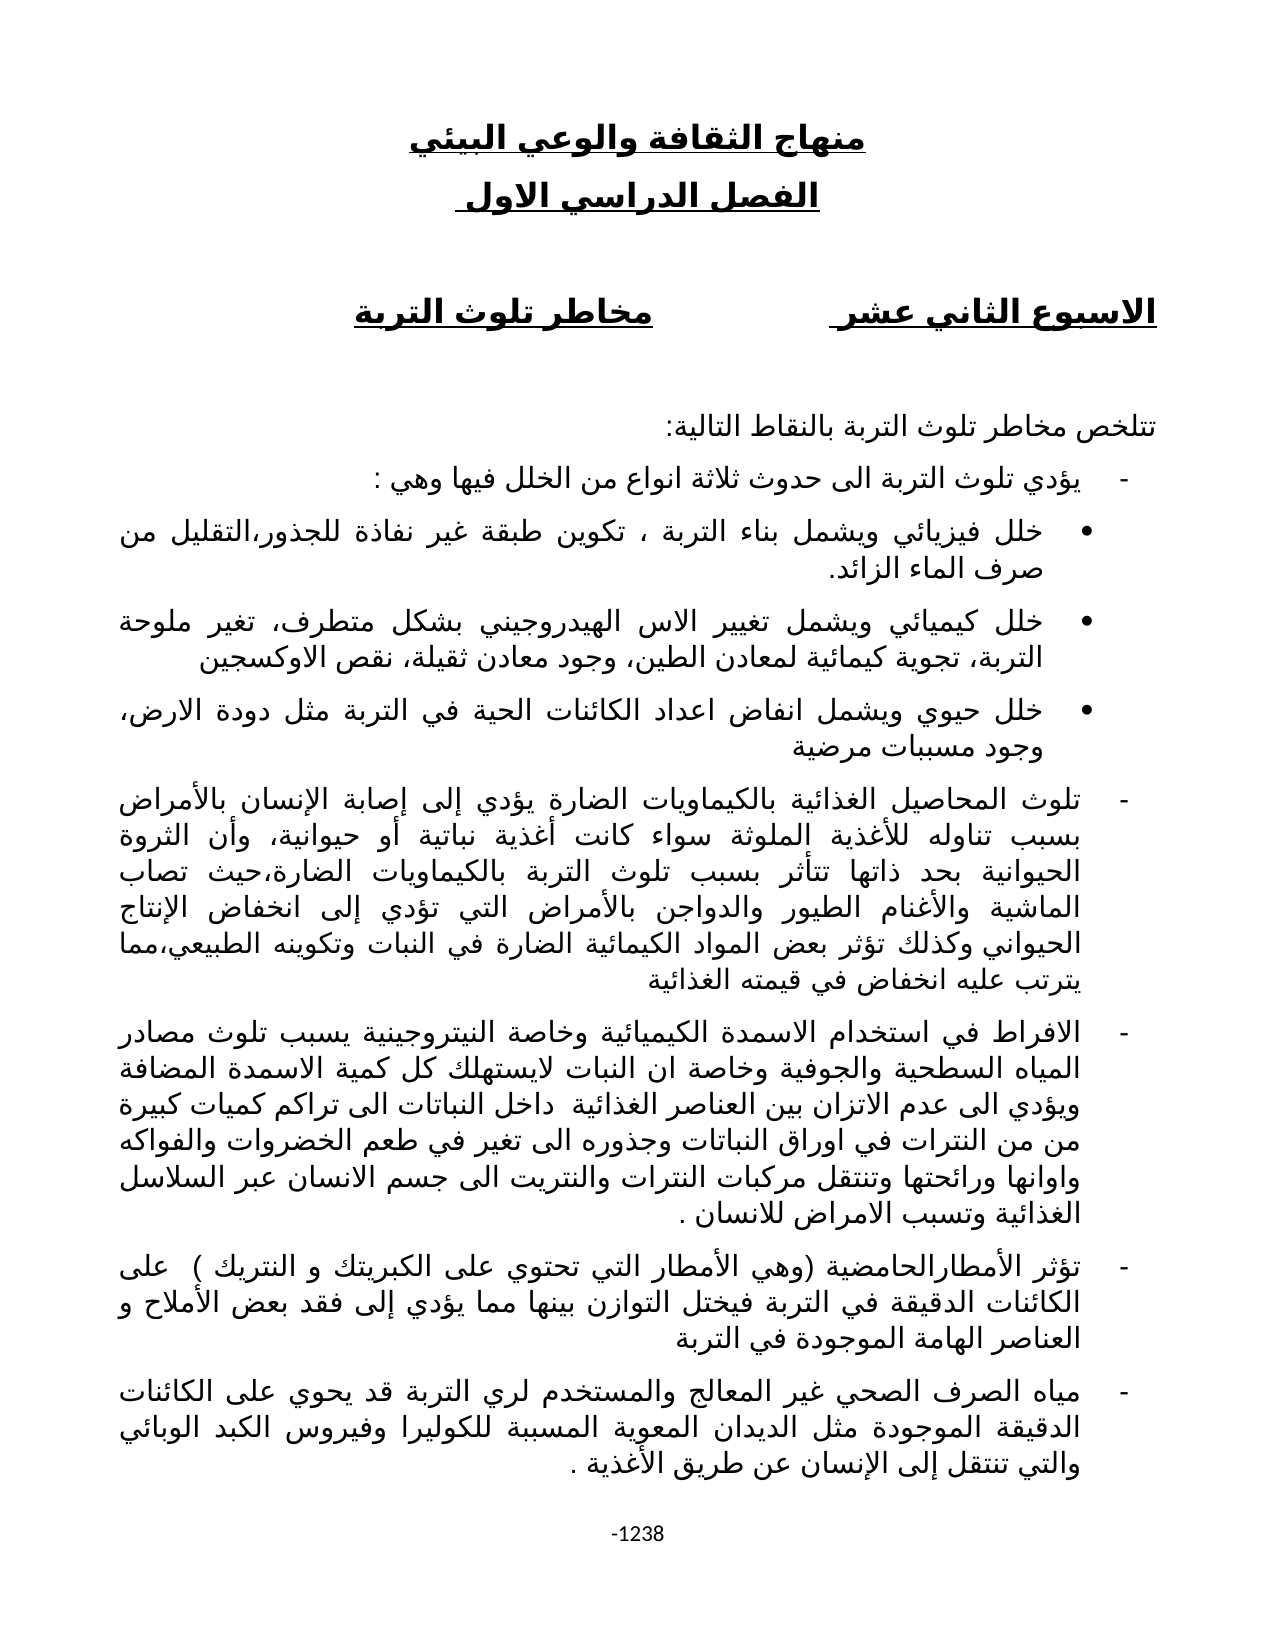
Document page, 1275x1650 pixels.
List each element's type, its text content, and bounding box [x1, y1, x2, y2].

list خلل حيوي ويشمل انفاض اعداد الكائنات الحية في التربة مثل دودة الارض، وجود مسببات مرضية [118, 693, 1082, 763]
list خلل كيميائي ويشمل تغيير الاس الهيدروجيني بشكل متطرف، تغير ملوحة التربة، تجوية كيمائية لمعادن الطين، وجود معادن ثقيلة، نقص الاوكسجين [118, 603, 1082, 673]
list خلل فيزيائي ويشمل بناء التربة ، تكوين طبقة غير نفاذة للجذور،التقليل من صرف الماء الزائد. [118, 514, 1082, 584]
list تؤثر الأمطارالحامضية (وهي الأمطار التي تحتوي على الكبريتك و النتريك ) على الكائنات الدقيقة في التربة فيختل التوازن بينها مما يؤدي إلى فقد بعض الأملاح و العناصر الهامة الموجودة في التربة [118, 1248, 1119, 1354]
list مياه الصرف الصحي غير المعالج والمستخدم لري التربة قد يحوي على الكائنات الدقيقة الموجودة مثل الديدان المعوية المسببة للكوليرا وفيروس الكبد الوبائي والتي تنتقل إلى الإنسان عن طريق الأغذية . [118, 1374, 1119, 1479]
text الفصل الدراسي الاول [118, 176, 1157, 215]
text منهاج الثقافة والوعي البيئي [118, 118, 1157, 157]
list تلوث المحاصيل الغذائية بالكيماويات الضارة يؤدي إلى إصابة الإنسان بالأمراض بسبب تناوله للأغذية الملوثة سواء كانت أغذية نباتية أو حيوانية، وأن الثروة الحيوانية بحد ذاتها تتأثر بسبب تلوث التربة بالكيماويات الضارة،حيث تصاب الماشية والأغنام الطيور والدواجن بالأمراض التي تؤدي إلى انخفاض الإنتاج الحيواني وكذلك تؤثر بعض المواد الكيمائية الضارة في النبات وتكوينه الطبيعي،مما يترتب عليه انخفاض في قيمته الغذائية [118, 782, 1119, 996]
text تتلخص مخاطر تلوث التربة بالنقاط التالية: [118, 409, 1157, 442]
list يؤدي تلوث التربة الى حدوث ثلاثة انواع من الخلل فيها وهي : [118, 462, 1119, 495]
text الاسبوع الثاني عشر مخاطر تلوث التربة [118, 292, 1157, 331]
list الافراط في استخدام الاسمدة الكيميائية وخاصة النيتروجينية يسبب تلوث مصادر المياه السطحية والجوفية وخاصة ان النبات لايستهلك كل كمية الاسمدة المضافة ويؤدي الى عدم الاتزان بين العناصر الغذائية داخل النباتات الى تراكم كميات كبيرة من من النترات في اوراق النباتات وجذوره الى تغير في طعم الخضروات والفواكه واوانها ورائحتها وتنتقل مركبات النترات والنتريت الى جسم الانسان عبر السلاسل الغذائية وتسبب الامراض للانسان . [118, 1015, 1119, 1229]
